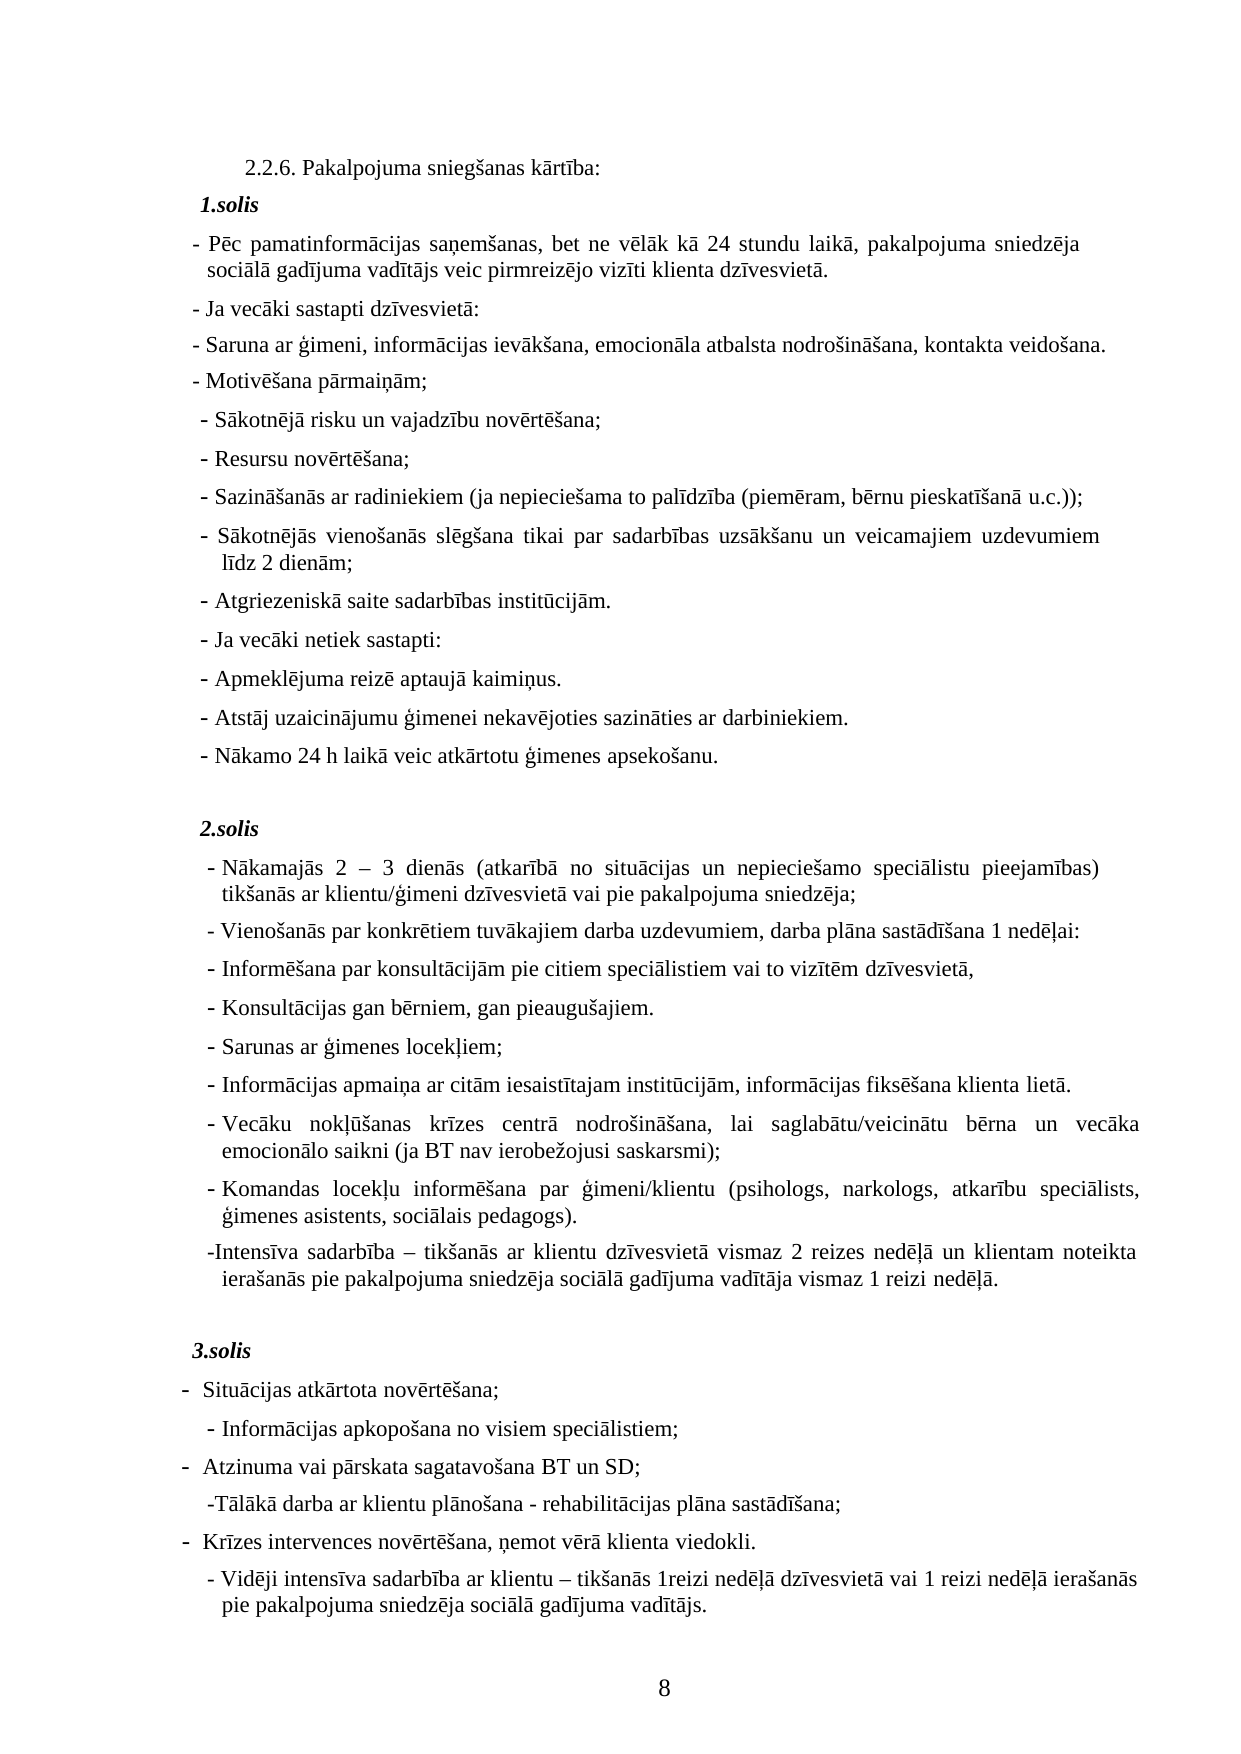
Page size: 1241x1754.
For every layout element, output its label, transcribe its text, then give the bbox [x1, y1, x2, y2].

text 1.solis [200, 191, 1081, 217]
list Nākamo 24 h laikā veic atkārtotu ģimenes apsekošanu. [200, 740, 1152, 769]
list Ja vecāki netiek sastapti: [200, 624, 1152, 653]
list Atgriezeniskā saite sadarbības institūcijām. [200, 585, 1152, 614]
list Informācijas apkopošana no visiem speciālistiem; [203, 1413, 1152, 1441]
list Sākotnējās vienošanās slēgšana tikai par sadarbības uzsākšanu un veicamajiem uzdevumiem līdz 2 dienām; [200, 520, 1101, 575]
list 2.2.6. Pakalpojuma sniegšanas kārtība: [244, 154, 1152, 181]
list Krīzes intervences novērtēšana, ņemot vērā klienta viedokli. [177, 1526, 1152, 1555]
list Nākamajās 2 – 3 dienās (atkarībā no situācijas un nepieciešamo speciālistu pieejamības) tikšanās ar klientu/ģimeni dzīvesvietā vai pie pakalpojuma sniedzēja; [207, 852, 1101, 907]
text 3.solis [188, 1337, 1152, 1364]
text - Saruna ar ģimeni, informācijas ievākšana, emocionāla atbalsta nodrošināšana, kontakta veidošana. [192, 331, 1152, 358]
list Situācijas atkārtota novērtēšana; [177, 1374, 1152, 1403]
text - Vienošanās par konkrētiem tuvākajiem darba uzdevumiem, darba plāna sastādīšana 1 nedēļai: [199, 917, 1152, 943]
text - Vidēji intensīva sadarbība ar klientu – tikšanās 1reizi nedēļā dzīvesvietā vai 1 reizi nedēļā ierašanās pie pakalpojuma sniedzēja sociālā gadījuma vadītājs. [207, 1565, 1139, 1618]
text -Intensīva sadarbība – tikšanās ar klientu dzīvesvietā vismaz 2 reizes nedēļā un klientam noteikta ierašanās pie pakalpojuma sniedzēja sociālā gadījuma vadītāja vismaz 1 reizi nedēļā. [207, 1238, 1139, 1291]
text - Ja vecāki sastapti dzīvesvietā: [192, 295, 1152, 321]
text -Tālākā darba ar klientu plānošana - rehabilitācijas plāna sastādīšana; [188, 1490, 1152, 1516]
list Atstāj uzaicinājumu ģimenei nekavējoties sazināties ar darbiniekiem. [200, 702, 1152, 730]
list Komandas locekļu informēšana par ģimeni/klientu (psihologs, narkologs, atkarību speciālists, ģimenes asistents, sociālais pedagogs). [207, 1173, 1141, 1228]
list Informēšana par konsultācijām pie citiem speciālistiem vai to vizītēm dzīvesvietā, [199, 953, 1152, 982]
text - Motivēšana pārmaiņām; [192, 368, 1152, 394]
list Resursu novērtēšana; [200, 443, 1152, 471]
list Informācijas apmaiņa ar citām iesaistītajam institūcijām, informācijas fiksēšana klienta lietā. [199, 1069, 1152, 1098]
text - Pēc pamatinformācijas saņemšanas, bet ne vēlāk kā 24 stundu laikā, pakalpojuma sniedzēja sociālā gadījuma vadītājs veic pirmreizējo vizīti klienta dzīvesvietā. [192, 230, 1081, 282]
list Sazināšanās ar radiniekiem (ja nepieciešama to palīdzība (piemēram, bērnu pieskatīšanā u.c.)); [200, 481, 1152, 510]
subtitle 2.solis [200, 815, 1152, 842]
list Sākotnējā risku un vajadzību novērtēšana; [200, 404, 1152, 433]
list Apmeklējuma reizē aptaujā kaimiņus. [200, 663, 1152, 692]
list Vecāku nokļūšanas krīzes centrā nodrošināšana, lai saglabātu/veicinātu bērna un vecāka emocionālo saikni (ja BT nav ierobežojusi saskarsmi); [207, 1108, 1141, 1163]
list Atzinuma vai pārskata sagatavošana BT un SD; [177, 1451, 1152, 1480]
list Konsultācijas gan bērniem, gan pieaugušajiem. [199, 992, 1152, 1021]
list Sarunas ar ģimenes locekļiem; [199, 1031, 1152, 1059]
